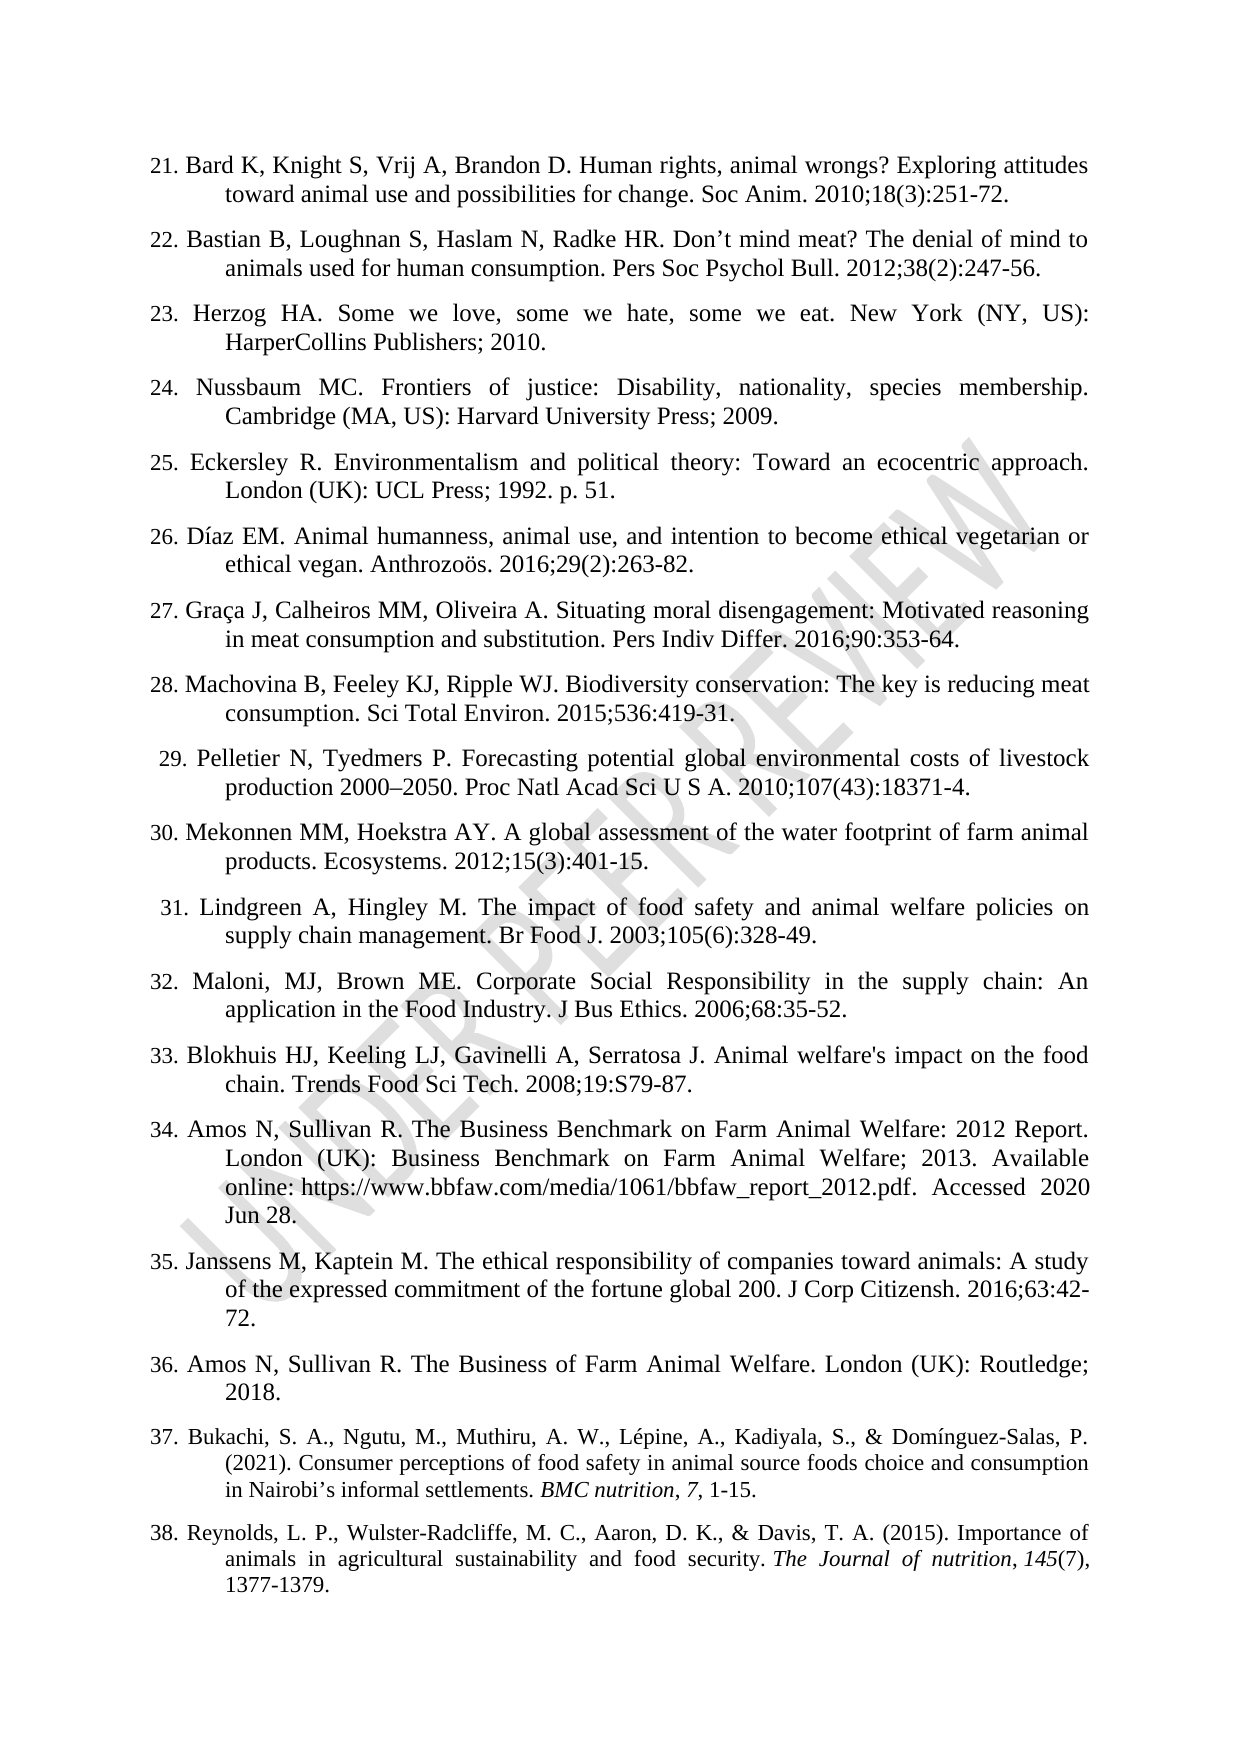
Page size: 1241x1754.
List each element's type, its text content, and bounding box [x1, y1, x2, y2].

text 33. Blokhuis HJ, Keeling LJ, Gavinelli A, Serratosa J. Animal welfare's impact on the food chain. Trends Food Sci Tech. 2008;19:S79-87. [150, 1040, 1090, 1097]
text 27. Graça J, Calheiros MM, Oliveira A. Situating moral disengagement: Motivated reasoning in meat consumption and substitution. Pers Indiv Differ. 2016;90:353-64. [150, 595, 1090, 652]
text 38. Reynolds, L. P., Wulster-Radcliffe, M. C., Aaron, D. K., & Davis, T. A. (2015). Importance of animals in agricultural sustainability and food security. The Journal of nutrition, 145(7), 1377-1379. [150, 1519, 1090, 1598]
text 24. Nussbaum MC. Frontiers of justice: Disability, nationality, species membership. Cambridge (MA, US): Harvard University Press; 2009. [150, 372, 1090, 430]
text 36. Amos N, Sullivan R. The Business of Farm Animal Welfare. London (UK): Routledge; 2018. [150, 1349, 1090, 1406]
text 37. Bukachi, S. A., Ngutu, M., Muthiru, A. W., Lépine, A., Kadiyala, S., & Domínguez-Salas, P. (2021). Consumer perceptions of food safety in animal source foods choice and consumption in Nairobi’s informal settlements. BMC nutrition, 7, 1-15. [150, 1423, 1090, 1502]
text 32. Maloni, MJ, Brown ME. Corporate Social Responsibility in the supply chain: An application in the Food Industry. J Bus Ethics. 2006;68:35-52. [150, 966, 1090, 1023]
text 30. Mekonnen MM, Hoekstra AY. A global assessment of the water footprint of farm animal products. Ecosystems. 2012;15(3):401-15. [150, 817, 1090, 875]
text 26. Díaz EM. Animal humanness, animal use, and intention to become ethical vegetarian or ethical vegan. Anthrozoös. 2016;29(2):263-82. [150, 521, 1090, 578]
text 25. Eckersley R. Environmentalism and political theory: Toward an ecocentric approach. London (UK): UCL Press; 1992. p. 51. [150, 447, 1090, 504]
text 22. Bastian B, Loughnan S, Haslam N, Radke HR. Don’t mind meat? The denial of mind to animals used for human consumption. Pers Soc Psychol Bull. 2012;38(2):247-56. [150, 224, 1090, 282]
text 21. Bard K, Knight S, Vrij A, Brandon D. Human rights, animal wrongs? Exploring attitudes toward animal use and possibilities for change. Soc Anim. 2010;18(3):251-72. [150, 150, 1090, 207]
text 34. Amos N, Sullivan R. The Business Benchmark on Farm Animal Welfare: 2012 Report. London (UK): Business Benchmark on Farm Animal Welfare; 2013. Available online: https://www.bbfaw.com/media/1061/bbfaw_report_2012.pdf. Accessed 2020 Jun 28. [150, 1114, 1090, 1229]
text 29. Pelletier N, Tyedmers P. Forecasting potential global environmental costs of livestock production 2000–2050. Proc Natl Acad Sci U S A. 2010;107(43):18371-4. [150, 743, 1090, 801]
text 35. Janssens M, Kaptein M. The ethical responsibility of companies toward animals: A study of the expressed commitment of the fortune global 200. J Corp Citizensh. 2016;63:42-72. [150, 1246, 1090, 1332]
text 31. Lindgreen A, Hingley M. The impact of food safety and animal welfare policies on supply chain management. Br Food J. 2003;105(6):328-49. [150, 892, 1090, 949]
text 23. Herzog HA. Some we love, some we hate, some we eat. New York (NY, US): HarperCollins Publishers; 2010. [150, 298, 1090, 356]
text 28. Machovina B, Feeley KJ, Ripple WJ. Biodiversity conservation: The key is reducing meat consumption. Sci Total Environ. 2015;536:419-31. [150, 669, 1090, 727]
